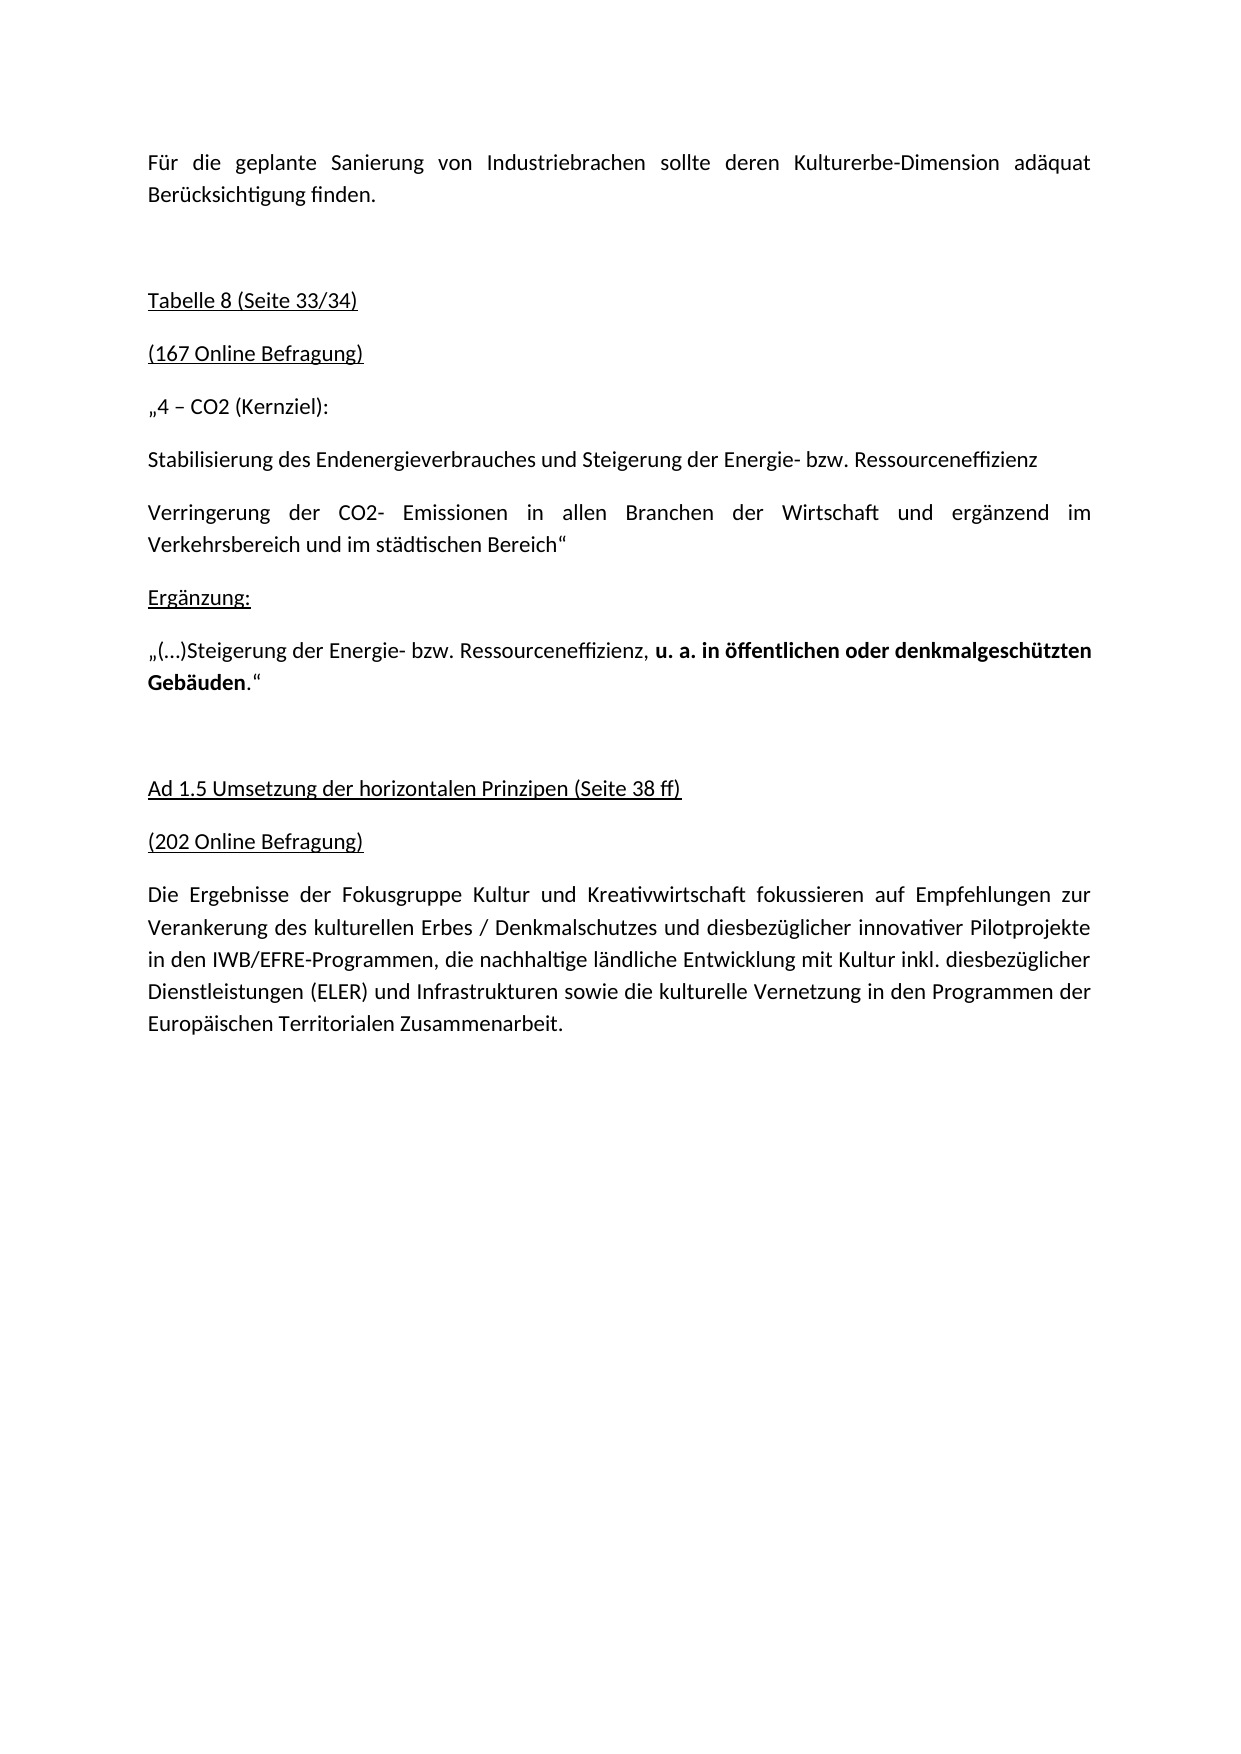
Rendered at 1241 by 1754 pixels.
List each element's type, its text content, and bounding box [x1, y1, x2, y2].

text Die Ergebnisse der Fokusgruppe Kultur und Kreativwirtschaft fokussieren auf Empfehlungen zur Verankerung des kulturellen Erbes / Denkmalschutzes und diesbezüglicher innovativer Pilotprojekte in den IWB/EFRE-Programmen, die nachhaltige ländliche Entwicklung mit Kultur inkl. diesbezüglicher Dienstleistungen (ELER) und Infrastrukturen sowie die kulturelle Vernetzung in den Programmen der Europäischen Territorialen Zusammenarbeit. [148, 880, 1093, 1037]
text „4 – CO2 (Kernziel): [148, 392, 1093, 420]
text „(…)Steigerung der Energie- bzw. Ressourceneffizienz, u. a. in öffentlichen oder denkmalgeschützten Gebäuden.“ [148, 636, 1093, 696]
text Ad 1.5 Umsetzung der horizontalen Prinzipen (Seite 38 ff) [148, 774, 1093, 802]
text Verringerung der CO2- Emissionen in allen Branchen der Wirtschaft und ergänzend im Verkehrsbereich und im städtischen Bereich“ [148, 498, 1093, 558]
text Ergänzung: [148, 583, 1093, 611]
text (202 Online Befragung) [148, 827, 1093, 855]
text Tabelle 8 (Seite 33/34) [148, 286, 1093, 314]
text Für die geplante Sanierung von Industriebrachen sollte deren Kulturerbe-Dimension adäquat Berücksichtigung finden. [148, 148, 1093, 208]
text (167 Online Befragung) [148, 339, 1093, 367]
text Stabilisierung des Endenergieverbrauches und Steigerung der Energie- bzw. Ressourceneffizienz [148, 445, 1093, 473]
